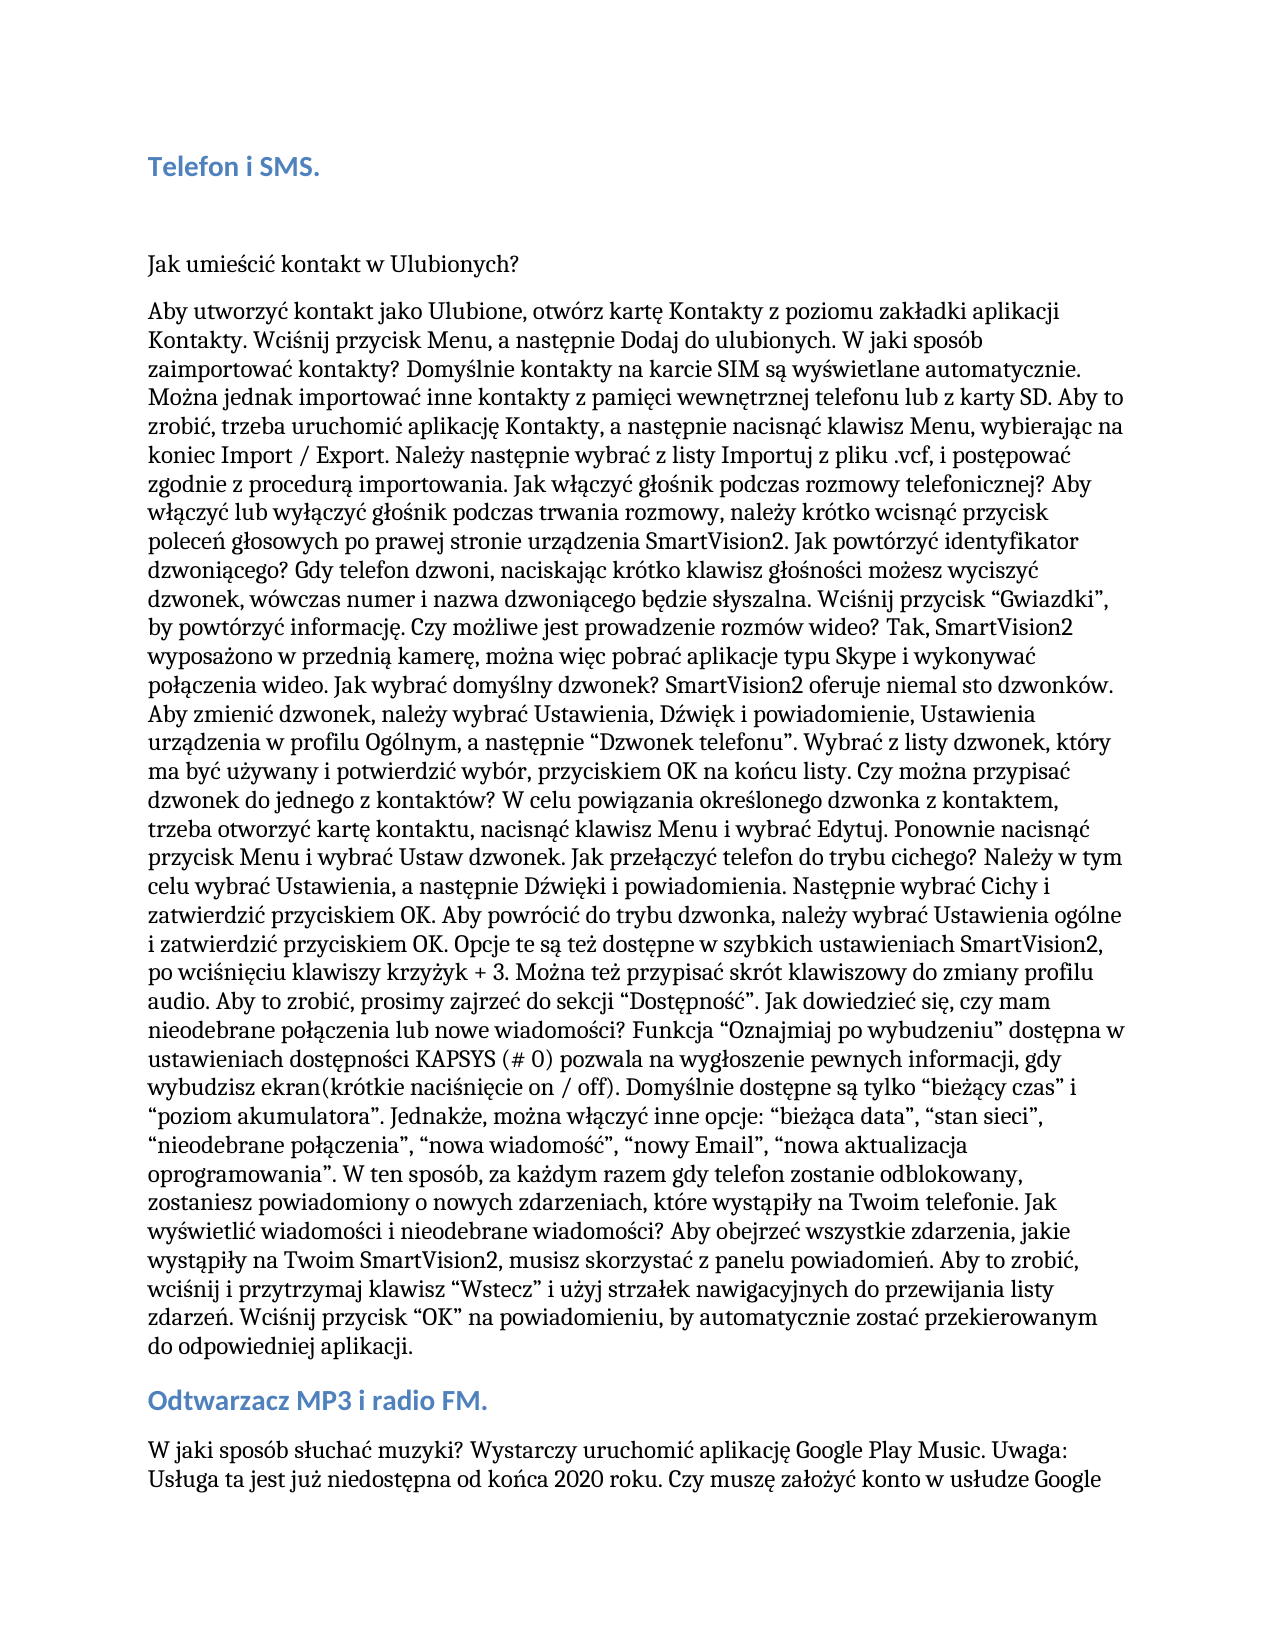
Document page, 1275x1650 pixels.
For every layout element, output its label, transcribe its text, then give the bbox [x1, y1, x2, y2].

subtitle Telefon i SMS. [148, 148, 1127, 183]
subtitle Odtwarzacz MP3 i radio FM. [148, 1382, 1127, 1417]
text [148, 1436, 1127, 1493]
text Jak umieścić kontakt w Ulubionych? [148, 249, 1127, 278]
text Aby utworzyć kontakt jako Ulubione, otwórz kartę Kontakty z poziomu zakładki aplikacji Kontakty. Wciśnij przycisk Menu, a następnie Dodaj do ulubionych. W jaki sposób zaimportować kontakty? Domyślnie kontakty na karcie SIM są wyświetlane automatycznie. Można jednak importować inne kontakty z pamięci wewnętrznej telefonu lub z karty SD. Aby to zrobić, trzeba uruchomić aplikację Kontakty, a następnie nacisnąć klawisz Menu, wybierając na koniec Import / Export. Należy następnie wybrać z listy Importuj z pliku .vcf, i postępować zgodnie z procedurą importowania. Jak włączyć głośnik podczas rozmowy telefonicznej? Aby włączyć lub wyłączyć głośnik podczas trwania rozmowy, należy krótko wcisnąć przycisk poleceń głosowych po prawej stronie urządzenia SmartVision2. Jak powtórzyć identyfikator dzwoniącego? Gdy telefon dzwoni, naciskając krótko klawisz głośności możesz wyciszyć dzwonek, wówczas numer i nazwa dzwoniącego będzie słyszalna. Wciśnij przycisk “Gwiazdki”, by powtórzyć informację. Czy możliwe jest prowadzenie rozmów wideo? Tak, SmartVision2 wyposażono w przednią kamerę, można więc pobrać aplikacje typu Skype i wykonywać połączenia wideo. Jak wybrać domyślny dzwonek? SmartVision2 oferuje niemal sto dzwonków. Aby zmienić dzwonek, należy wybrać Ustawienia, Dźwięk i powiadomienie, Ustawienia urządzenia w profilu Ogólnym, a następnie “Dzwonek telefonu”. Wybrać z listy dzwonek, który ma być używany i potwierdzić wybór, przyciskiem OK na końcu listy. Czy można przypisać dzwonek do jednego z kontaktów? W celu powiązania określonego dzwonka z kontaktem, trzeba otworzyć kartę kontaktu, nacisnąć klawisz Menu i wybrać Edytuj. Ponownie nacisnąć przycisk Menu i wybrać Ustaw dzwonek. Jak przełączyć telefon do trybu cichego? Należy w tym celu wybrać Ustawienia, a następnie Dźwięki i powiadomienia. Następnie wybrać Cichy i zatwierdzić przyciskiem OK. Aby powrócić do trybu dzwonka, należy wybrać Ustawienia ogólne i zatwierdzić przyciskiem OK. Opcje te są też dostępne w szybkich ustawieniach SmartVision2, po wciśnięciu klawiszy krzyżyk + 3. Można też przypisać skrót klawiszowy do zmiany profilu audio. Aby to zrobić, prosimy zajrzeć do sekcji “Dostępność”. Jak dowiedzieć się, czy mam nieodebrane połączenia lub nowe wiadomości? Funkcja “Oznajmiaj po wybudzeniu” dostępna w ustawieniach dostępności KAPSYS (# 0) pozwala na wygłoszenie pewnych informacji, gdy wybudzisz ekran(krótkie naciśnięcie on / off). Domyślnie dostępne są tylko “bieżący czas” i “poziom akumulatora”. Jednakże, można włączyć inne opcje: “bieżąca data”, “stan sieci”, “nieodebrane połączenia”, “nowa wiadomość”, “nowy Email”, “nowa aktualizacja oprogramowania”. W ten sposób, za każdym razem gdy telefon zostanie odblokowany, zostaniesz powiadomiony o nowych zdarzeniach, które wystąpiły na Twoim telefonie. Jak wyświetlić wiadomości i nieodebrane wiadomości? Aby obejrzeć wszystkie zdarzenia, jakie wystąpiły na Twoim SmartVision2, musisz skorzystać z panelu powiadomień. Aby to zrobić, wciśnij i przytrzymaj klawisz “Wstecz” i użyj strzałek nawigacyjnych do przewijania listy zdarzeń. Wciśnij przycisk “OK” na powiadomieniu, by automatycznie zostać przekierowanym do odpowiedniej aplikacji. [148, 297, 1127, 1361]
